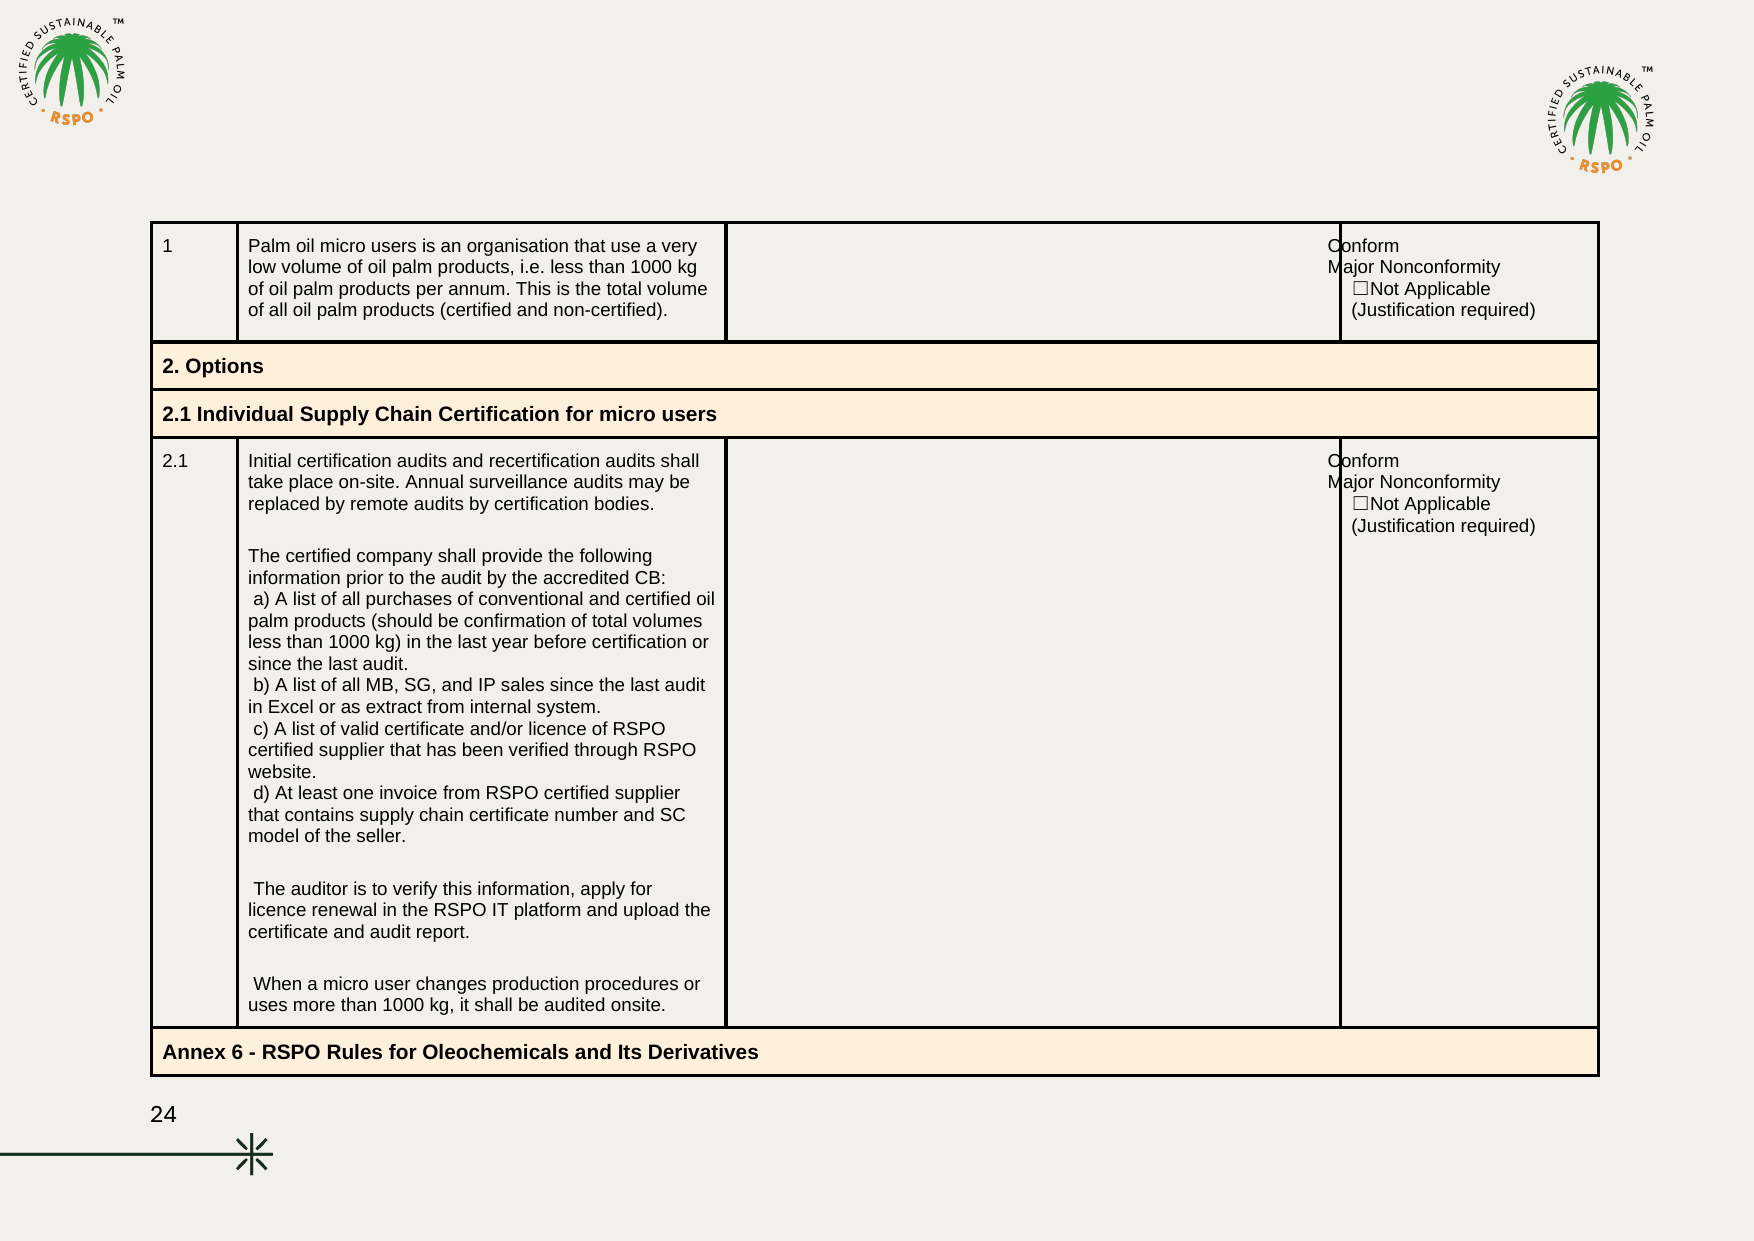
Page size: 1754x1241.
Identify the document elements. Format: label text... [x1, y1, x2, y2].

picture [1543, 60, 1654, 178]
table_cell [728, 439, 1339, 1026]
picture [0, 1116, 301, 1192]
table_cell 2. Options [153, 344, 1597, 388]
picture [14, 12, 125, 130]
table_cell Conform Major Nonconformity Not Applicable (Justification required) [1342, 224, 1597, 340]
table_cell Annex 6 - RSPO Rules for Oleochemicals and Its Derivatives [153, 1029, 1597, 1074]
table_cell 2.1 [153, 439, 236, 1026]
table_cell Initial certification audits and recertification audits shall take place on-site. Annual surveillance audits may be replaced by remote audits by certification bodies. The certified company shall provide the following information prior to the audit by the accredited CB: a) A list of all purchases of conventional and certified oil palm products (should be confirmation of total volumes less than 1000 kg) in the last year before certification or since the last audit. b) A list of all MB, SG, and IP sales since the last audit in Excel or as extract from internal system. c) A list of valid certificate and/or licence of RSPO certified supplier that has been verified through RSPO website. d) At least one invoice from RSPO certified supplier that contains supply chain certificate number and SC model of the seller. The auditor is to verify this information, apply for licence renewal in the RSPO IT platform and upload the certificate and audit report. When a micro user changes production procedures or uses more than 1000 kg, it shall be audited onsite. [239, 439, 724, 1026]
table_cell Palm oil micro users is an organisation that use a very low volume of oil palm products, i.e. less than 1000 kg of oil palm products per annum. This is the total volume of all oil palm products (certified and non-certified). [239, 224, 724, 340]
table_cell Conform Major Nonconformity Not Applicable (Justification required) [1342, 439, 1597, 1026]
table_cell 2.1 Individual Supply Chain Certification for micro users [153, 391, 1597, 436]
table_cell [728, 224, 1339, 340]
table_cell 1 [153, 224, 236, 340]
